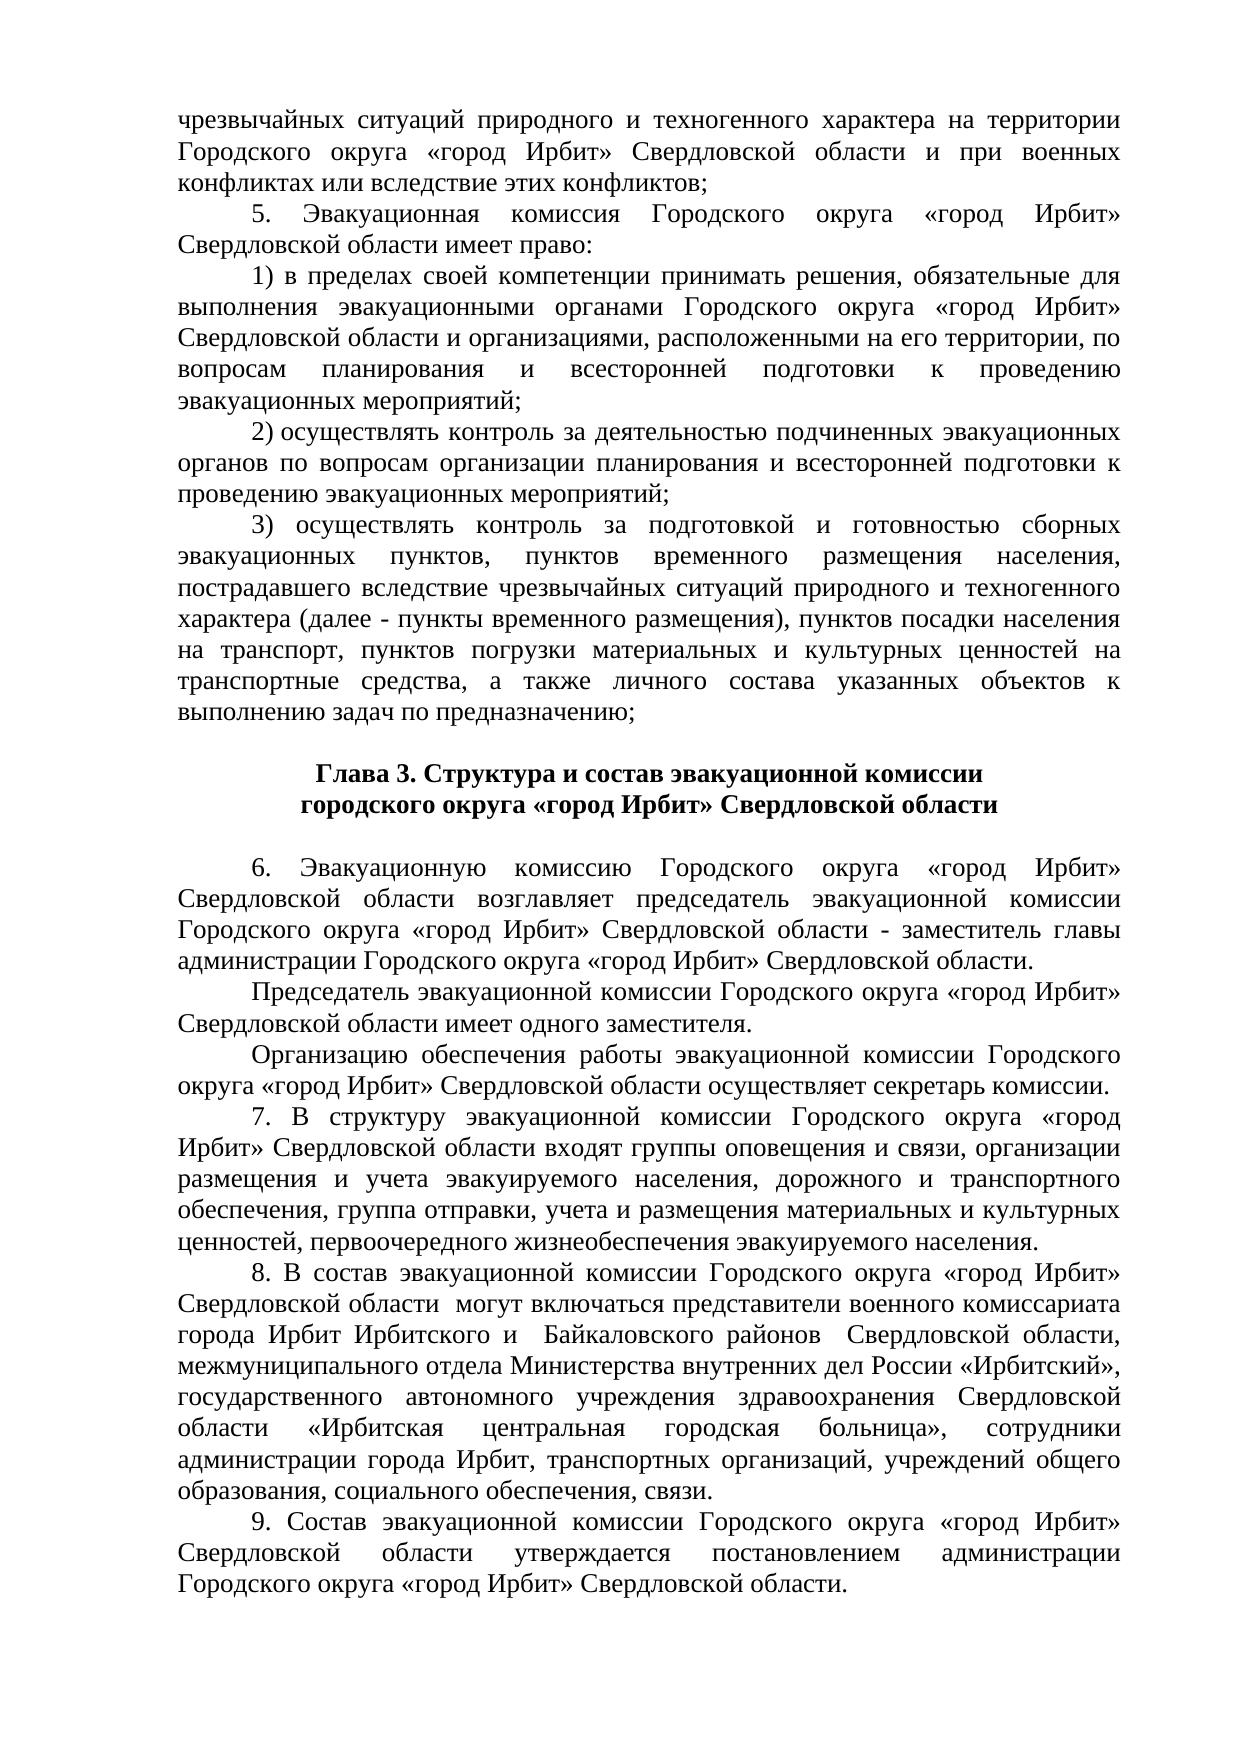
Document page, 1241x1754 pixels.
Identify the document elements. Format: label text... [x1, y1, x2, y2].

text Организацию обеспечения работы эвакуационной комиссии Городского округа «город Ирбит» Свердловской области осуществляет секретарь комиссии. [177, 1038, 1122, 1100]
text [177, 103, 1122, 197]
text 1) в пределах своей компетенции принимать решения, обязательные для выполнения эвакуационными органами Городского округа «город Ирбит» Свердловской области и организациями, расположенными на его территории, по вопросам планирования и всесторонней подготовки к проведению эвакуационных мероприятий; [177, 259, 1122, 415]
text 6. Эвакуационную комиссию Городского округа «город Ирбит» Свердловской области возглавляет председатель эвакуационной комиссии Городского округа «город Ирбит» Свердловской области - заместитель главы администрации Городского округа «город Ирбит» Свердловской области. [177, 851, 1122, 976]
text 2) осуществлять контроль за деятельностью подчиненных эвакуационных органов по вопросам организации планирования и всесторонней подготовки к проведению эвакуационных мероприятий; [177, 415, 1122, 508]
text 5. Эвакуационная комиссия Городского округа «город Ирбит» Свердловской области имеет право: [177, 197, 1122, 259]
text 9. Состав эвакуационной комиссии Городского округа «город Ирбит» Свердловской области утверждается постановлением администрации Городского округа «город Ирбит» Свердловской области. [177, 1505, 1122, 1598]
text 8. В состав эвакуационной комиссии Городского округа «город Ирбит» Свердловской области могут включаться представители военного комиссариата города Ирбит Ирбитского и Байкаловского районов Свердловской области, межмуниципального отдела Министерства внутренних дел России «Ирбитский», государственного автономного учреждения здравоохранения Свердловской области «Ирбитская центральная городская больница», сотрудники администрации города Ирбит, транспортных организаций, учреждений общего образования, социального обеспечения, связи. [177, 1256, 1122, 1505]
text Глава 3. Структура и состав эвакуационной комиссии [177, 757, 1122, 789]
text 7. В структуру эвакуационной комиссии Городского округа «город Ирбит» Свердловской области входят группы оповещения и связи, организации размещения и учета эвакуируемого населения, дорожного и транспортного обеспечения, группа отправки, учета и размещения материальных и культурных ценностей, первоочередного жизнеобеспечения эвакуируемого населения. [177, 1100, 1122, 1256]
text Председатель эвакуационной комиссии Городского округа «город Ирбит» Свердловской области имеет одного заместителя. [177, 976, 1122, 1038]
text городского округа «город Ирбит» Свердловской области [177, 789, 1122, 820]
text 3) осуществлять контроль за подготовкой и готовностью сборных эвакуационных пунктов, пунктов временного размещения населения, пострадавшего вследствие чрезвычайных ситуаций природного и техногенного характера (далее - пункты временного размещения), пунктов посадки населения на транспорт, пунктов погрузки материальных и культурных ценностей на транспортные средства, а также личного состава указанных объектов к выполнению задач по предназначению; [177, 508, 1122, 726]
